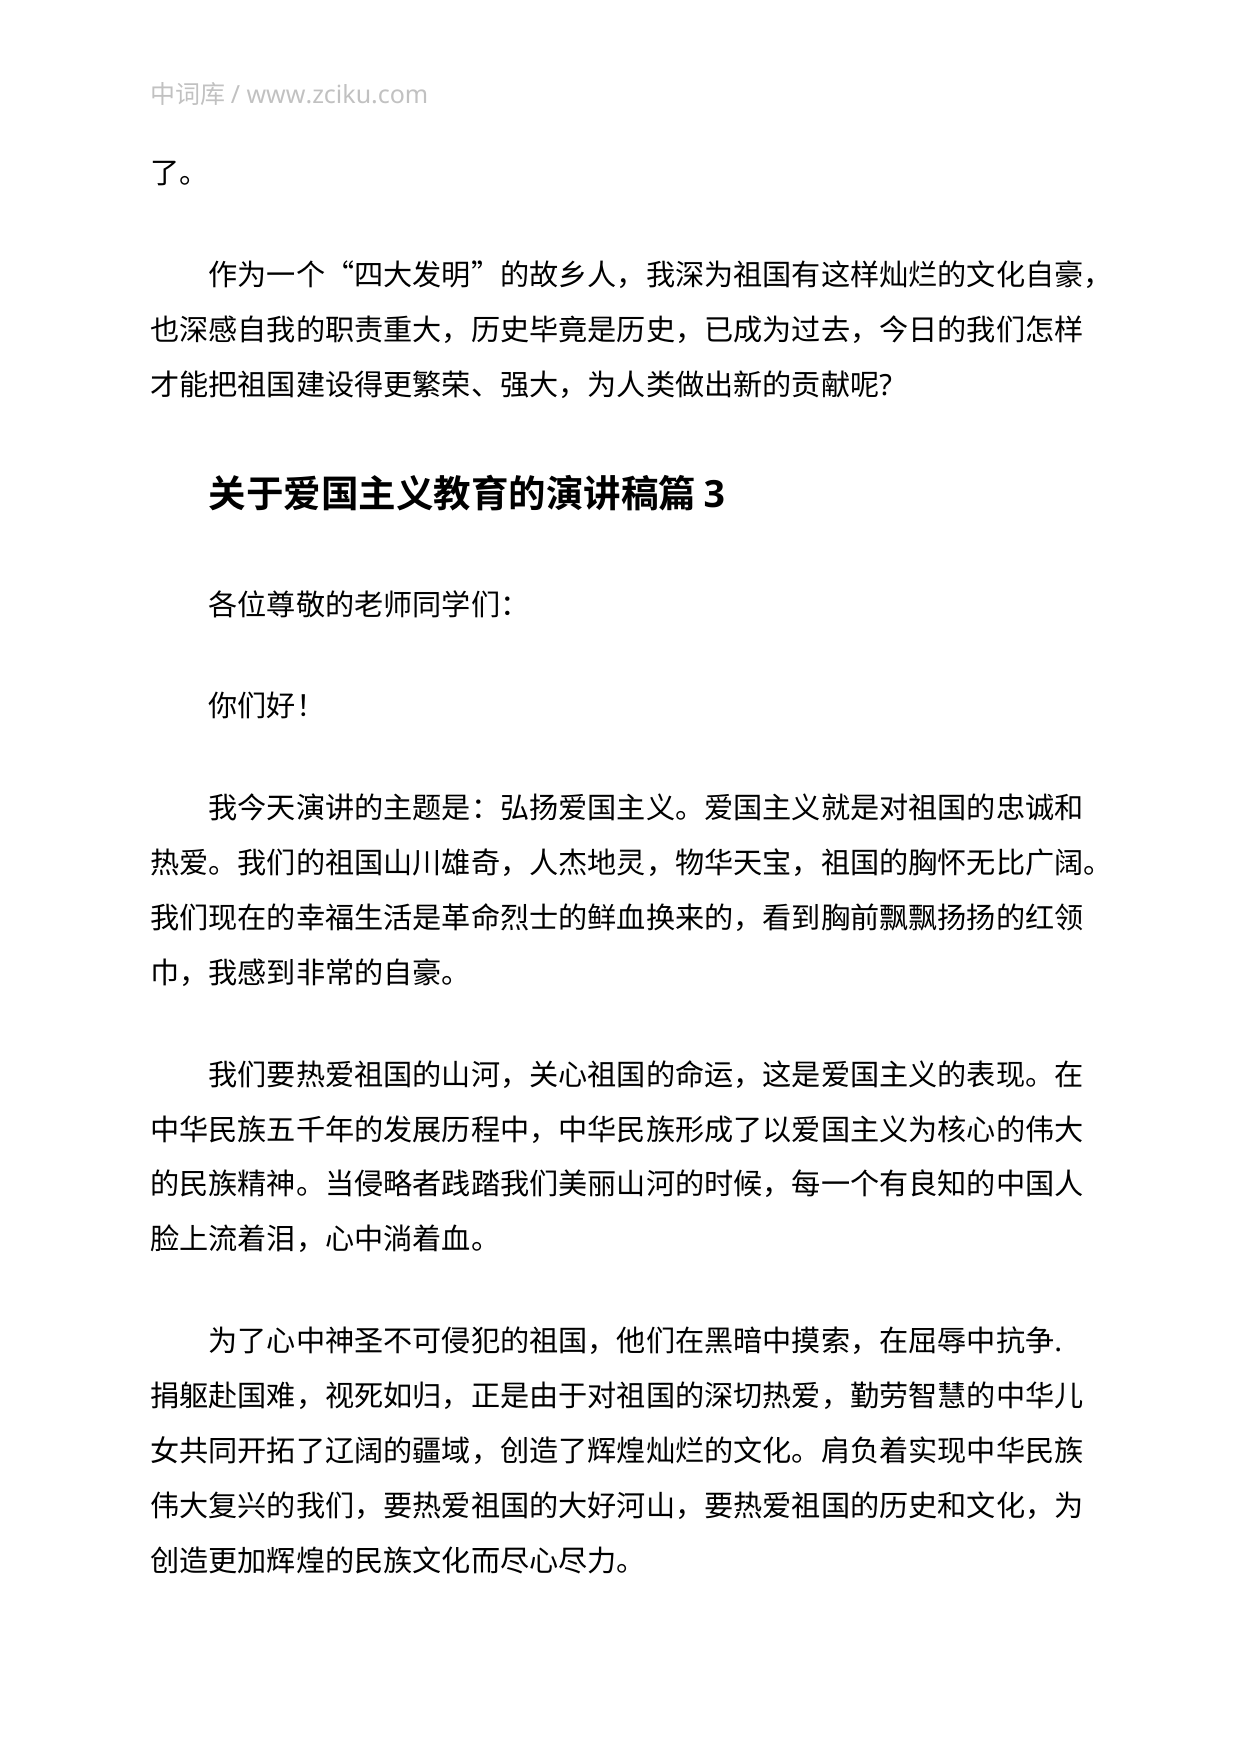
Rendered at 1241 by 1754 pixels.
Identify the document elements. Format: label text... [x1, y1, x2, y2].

text 我今天演讲的主题是：弘扬爱国主义。爱国主义就是对祖国的忠诚和热爱。我们的祖国山川雄奇，人杰地灵，物华天宝，祖国的胸怀无比广阔。我们现在的幸福生活是革命烈士的鲜血换来的，看到胸前飘飘扬扬的红领巾，我感到非常的自豪。 [150, 785, 1090, 992]
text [150, 150, 1090, 192]
text 我们要热爱祖国的山河，关心祖国的命运，这是爱国主义的表现。在中华民族五千年的发展历程中，中华民族形成了以爱国主义为核心的伟大的民族精神。当侵略者践踏我们美丽山河的时候，每一个有良知的中国人脸上流着泪，心中淌着血。 [150, 1051, 1090, 1258]
text 为了心中神圣不可侵犯的祖国，他们在黑暗中摸索，在屈辱中抗争. 捐躯赴国难，视死如归，正是由于对祖国的深切热爱，勤劳智慧的中华儿女共同开拓了辽阔的疆域，创造了辉煌灿烂的文化。肩负着实现中华民族伟大复兴的我们，要热爱祖国的大好河山，要热爱祖国的历史和文化，为创造更加辉煌的民族文化而尽心尽力。 [150, 1318, 1090, 1579]
text 关于爱国主义教育的演讲稿篇3 [150, 463, 1090, 518]
text 各位尊敬的老师同学们： [150, 581, 1090, 623]
text 你们好！ [150, 683, 1090, 725]
text 作为一个“四大发明”的故乡人，我深为祖国有这样灿烂的文化自豪，也深感自我的职责重大，历史毕竟是历史，已成为过去，今日的我们怎样才能把祖国建设得更繁荣、强大，为人类做出新的贡献呢? [150, 252, 1090, 404]
